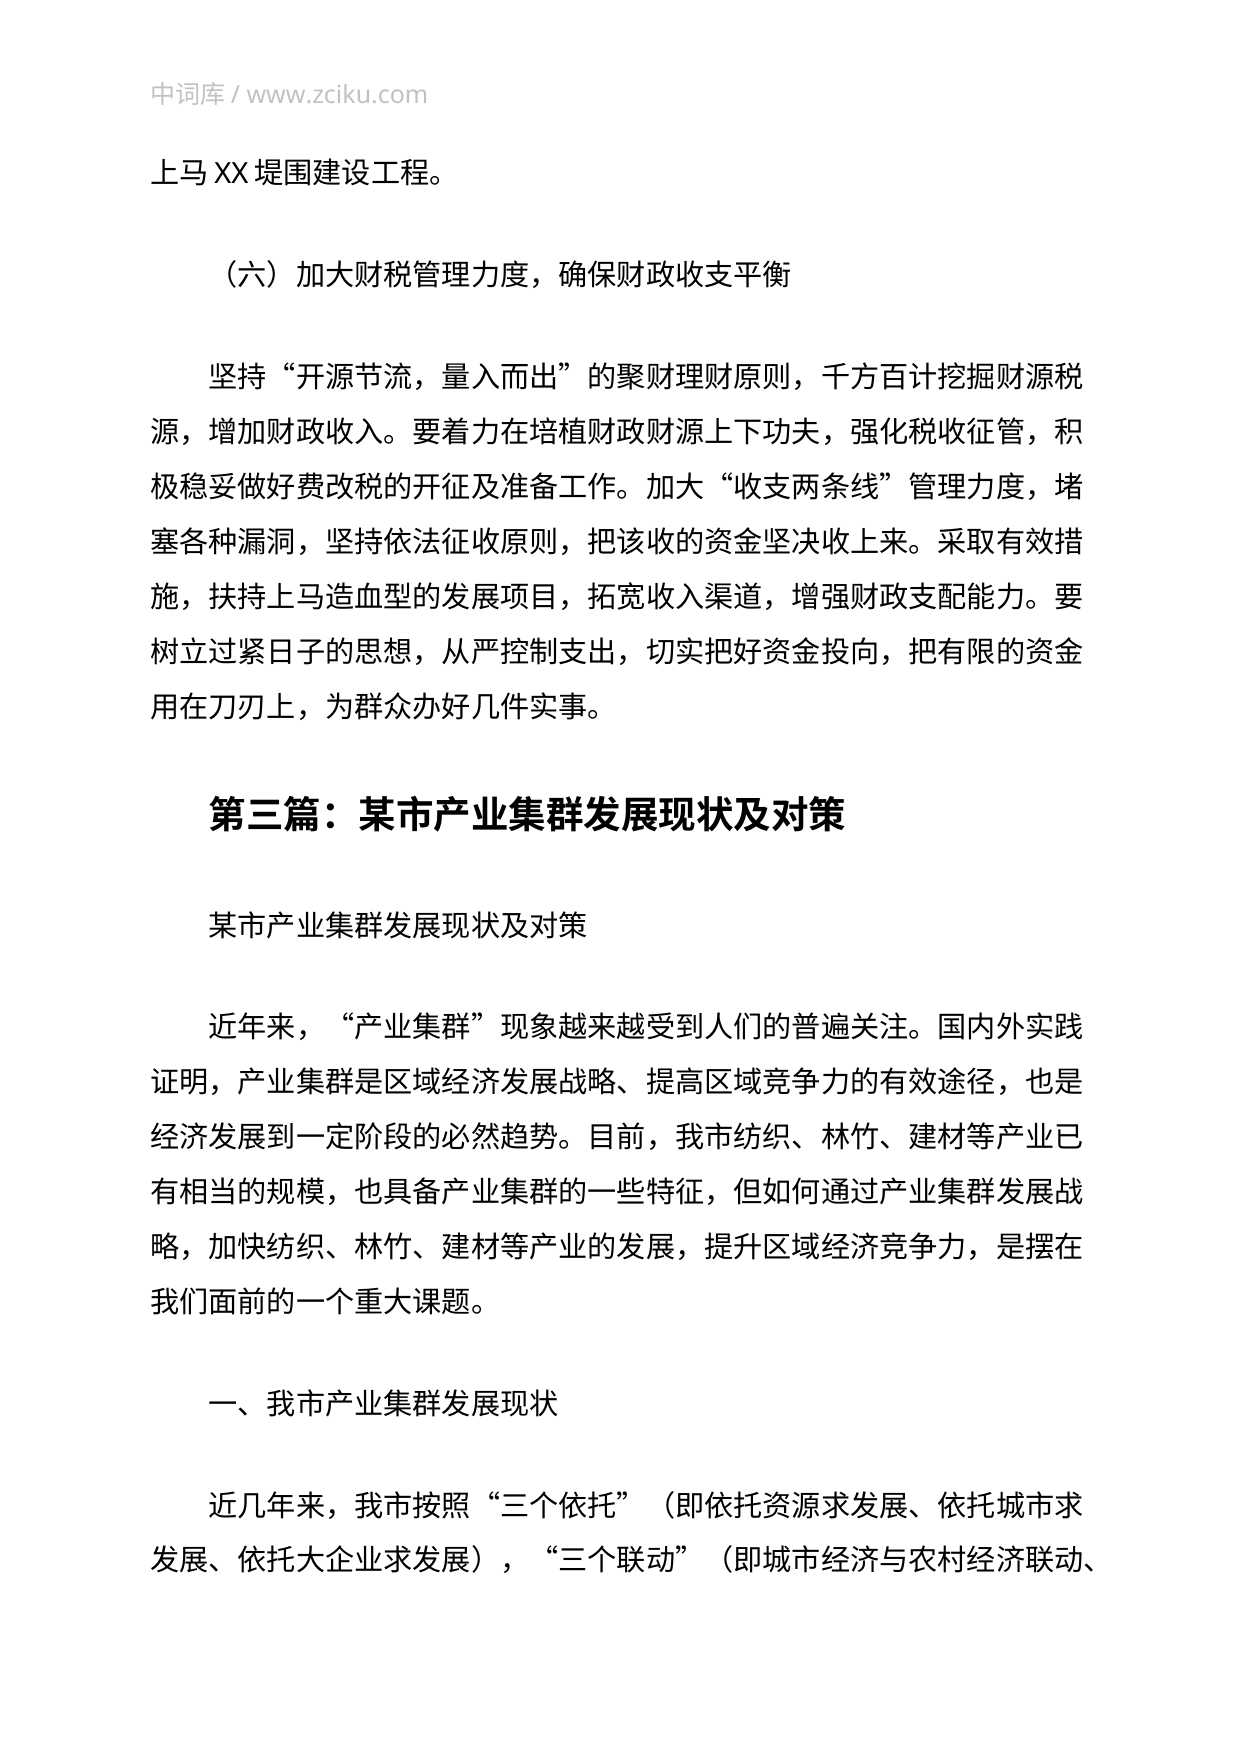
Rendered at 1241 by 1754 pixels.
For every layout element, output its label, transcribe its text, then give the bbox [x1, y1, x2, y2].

text 一、我市产业集群发展现状 [150, 1380, 1090, 1423]
text 第三篇：某市产业集群发展现状及对策 [150, 785, 1090, 839]
text 某市产业集群发展现状及对策 [150, 902, 1090, 944]
text 近年来，“产业集群”现象越来越受到人们的普遍关注。国内外实践证明，产业集群是区域经济发展战略、提高区域竞争力的有效途径，也是经济发展到一定阶段的必然趋势。目前，我市纺织、林竹、建材等产业已有相当的规模，也具备产业集群的一些特征，但如何通过产业集群发展战略，加快纺织、林竹、建材等产业的发展，提升区域经济竞争力，是摆在我们面前的一个重大课题。 [150, 1004, 1090, 1321]
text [150, 150, 1090, 192]
text （六）加大财税管理力度，确保财政收支平衡 [150, 252, 1090, 294]
text 坚持“开源节流，量入而出”的聚财理财原则，千方百计挖掘财源税源，增加财政收入。要着力在培植财政财源上下功夫，强化税收征管，积极稳妥做好费改税的开征及准备工作。加大“收支两条线”管理力度，堵塞各种漏洞，坚持依法征收原则，把该收的资金坚决收上来。采取有效措施，扶持上马造血型的发展项目，拓宽收入渠道，增强财政支配能力。要树立过紧日子的思想，从严控制支出，切实把好资金投向，把有限的资金用在刀刃上，为群众办好几件实事。 [150, 354, 1090, 725]
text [150, 1482, 1090, 1579]
